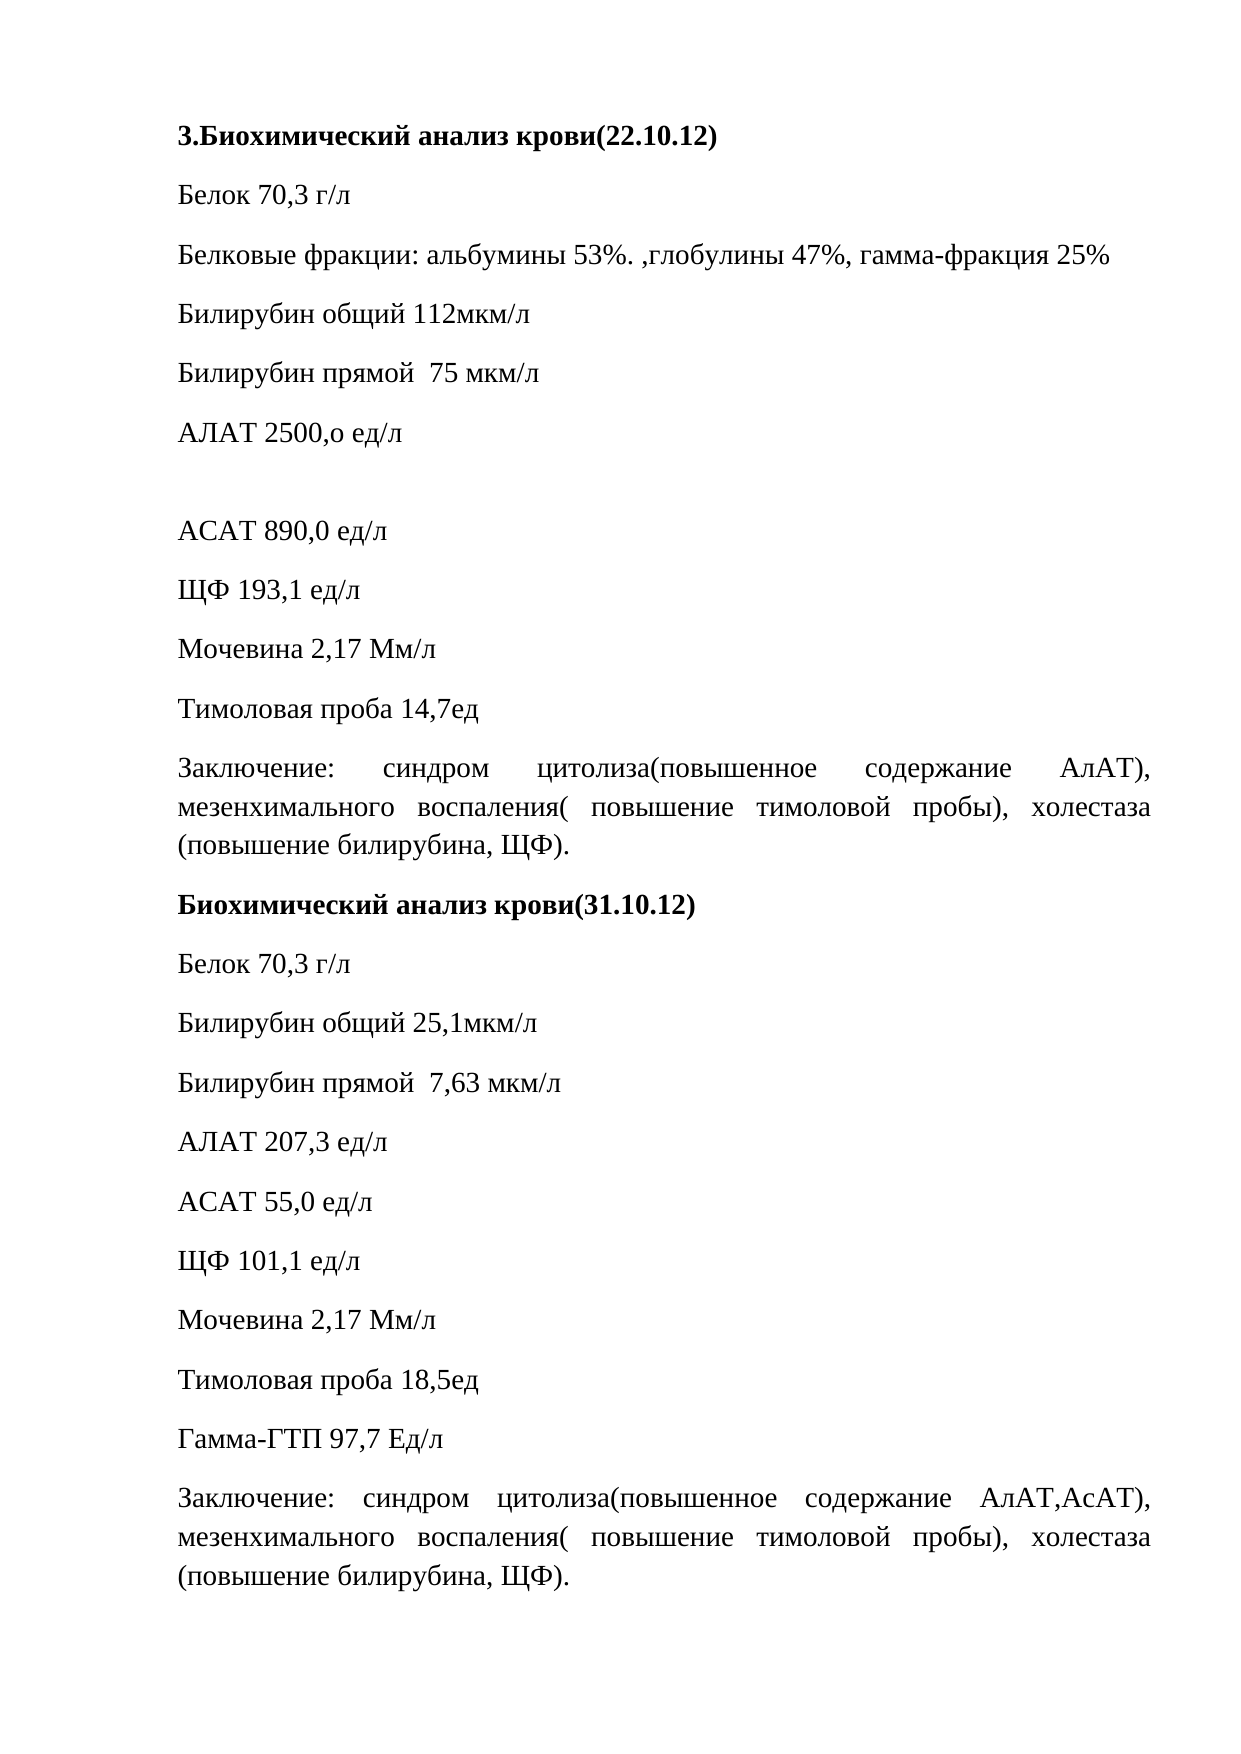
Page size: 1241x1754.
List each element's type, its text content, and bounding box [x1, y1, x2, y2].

text Заключение: синдром цитолиза(повышенное содержание АлАТ,АсАТ), мезенхимального воспаления( повышение тимоловой пробы), холестаза (повышение билирубина, ЩФ). [177, 1481, 1152, 1591]
text АСАТ 890,0 ед/л [177, 513, 1152, 546]
text Билирубин прямой 75 мкм/л [177, 356, 1152, 389]
text Белок 70,3 г/л [177, 177, 1152, 211]
text Мочевина 2,17 Мм/л [177, 1302, 1152, 1336]
text Биохимический анализ крови(31.10.12) [177, 887, 1152, 920]
text Гамма-ГТП 97,7 Ед/л [177, 1421, 1152, 1455]
text ЩФ 193,1 ед/л [177, 572, 1152, 606]
text ЩФ 101,1 ед/л [177, 1243, 1152, 1277]
text Билирубин прямой 7,63 мкм/л [177, 1065, 1152, 1098]
text Белок 70,3 г/л [177, 946, 1152, 980]
text Мочевина 2,17 Мм/л [177, 632, 1152, 665]
text Тимоловая проба 14,7ед [177, 691, 1152, 724]
text Заключение: синдром цитолиза(повышенное содержание АлАТ), мезенхимального воспаления( повышение тимоловой пробы), холестаза (повышение билирубина, ЩФ). [177, 750, 1152, 861]
text АЛАТ 2500,о ед/л [177, 415, 1152, 487]
text 3.Биохимический анализ крови(22.10.12) [177, 118, 1152, 152]
text АСАТ 55,0 ед/л [177, 1184, 1152, 1217]
text Билирубин общий 112мкм/л [177, 296, 1152, 330]
text Билирубин общий 25,1мкм/л [177, 1006, 1152, 1039]
text АЛАТ 207,3 ед/л [177, 1124, 1152, 1158]
text Тимоловая проба 18,5ед [177, 1362, 1152, 1395]
text Белковые фракции: альбумины 53%. ,глобулины 47%, гамма-фракция 25% [177, 237, 1152, 270]
